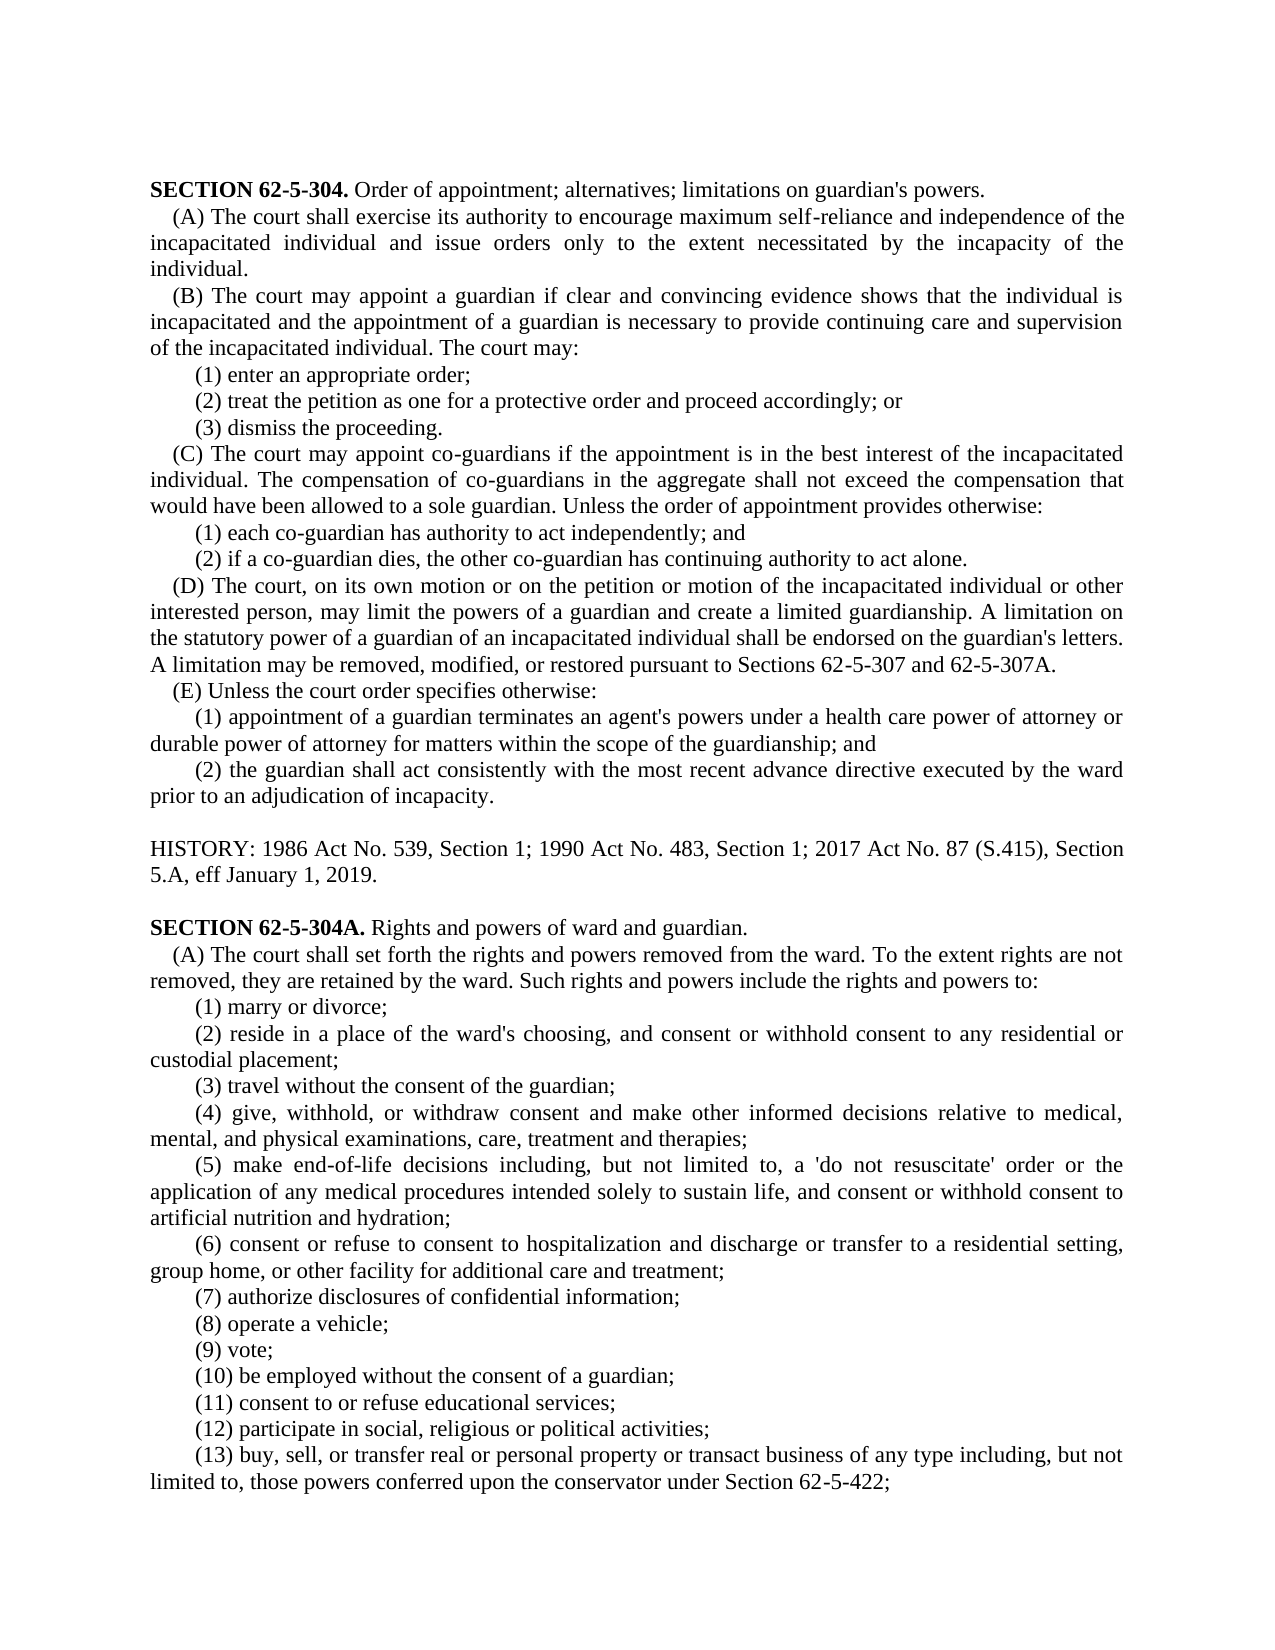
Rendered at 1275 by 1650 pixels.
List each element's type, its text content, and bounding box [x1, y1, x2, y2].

text (D) The court, on its own motion or on the petition or motion of the incapacitated individual or other interested person, may limit the powers of a guardian and create a limited guardianship. A limitation on the statutory power of a guardian of an incapacitated individual shall be endorsed on the guardian's letters. A limitation may be removed, modified, or restored pursuant to Sections 62-5-307 and 62-5-307A. [150, 572, 1125, 677]
text SECTION 62-5-304A. Rights and powers of ward and guardian. [150, 914, 1125, 941]
text SECTION 62-5-304. Order of appointment; alternatives; limitations on guardian's powers. [150, 176, 1125, 203]
text (12) participate in social, religious or political activities; [150, 1415, 1125, 1441]
text (11) consent to or refuse educational services; [150, 1389, 1125, 1415]
text (1) appointment of a guardian terminates an agent's powers under a health care power of attorney or durable power of attorney for matters within the scope of the guardianship; and [150, 703, 1125, 756]
text (2) treat the petition as one for a protective order and proceed accordingly; or [150, 387, 1125, 413]
text HISTORY: 1986 Act No. 539, Section 1; 1990 Act No. 483, Section 1; 2017 Act No. 87 (S.415), Section 5.A, eff January 1, 2019. [150, 835, 1125, 888]
text (2) if a co-guardian dies, the other co-guardian has continuing authority to act alone. [150, 545, 1125, 572]
text (E) Unless the court order specifies otherwise: [150, 677, 1125, 703]
text (B) The court may appoint a guardian if clear and convincing evidence shows that the individual is incapacitated and the appointment of a guardian is necessary to provide continuing care and supervision of the incapacitated individual. The court may: [150, 282, 1125, 361]
text (1) marry or divorce; [150, 993, 1125, 1020]
text (5) make end-of-life decisions including, but not limited to, a 'do not resuscitate' order or the application of any medical procedures intended solely to sustain life, and consent or withhold consent to artificial nutrition and hydration; [150, 1151, 1125, 1231]
text (2) the guardian shall act consistently with the most recent advance directive executed by the ward prior to an adjudication of incapacity. [150, 756, 1125, 809]
text (9) vote; [150, 1336, 1125, 1362]
text (8) operate a vehicle; [150, 1309, 1125, 1336]
text (4) give, withhold, or withdraw consent and make other informed decisions relative to medical, mental, and physical examinations, care, treatment and therapies; [150, 1099, 1125, 1151]
text (A) The court shall set forth the rights and powers removed from the ward. To the extent rights are not removed, they are retained by the ward. Such rights and powers include the rights and powers to: [150, 941, 1125, 993]
text (A) The court shall exercise its authority to encourage maximum self-reliance and independence of the incapacitated individual and issue orders only to the extent necessitated by the incapacity of the individual. [150, 203, 1125, 282]
text (6) consent or refuse to consent to hospitalization and discharge or transfer to a residential setting, group home, or other facility for additional care and treatment; [150, 1231, 1125, 1283]
text (7) authorize disclosures of confidential information; [150, 1283, 1125, 1309]
text (10) be employed without the consent of a guardian; [150, 1362, 1125, 1389]
text (1) enter an appropriate order; [150, 361, 1125, 387]
text (2) reside in a place of the ward's choosing, and consent or withhold consent to any residential or custodial placement; [150, 1020, 1125, 1072]
text (C) The court may appoint co-guardians if the appointment is in the best interest of the incapacitated individual. The compensation of co-guardians in the aggregate shall not exceed the compensation that would have been allowed to a sole guardian. Unless the order of appointment provides otherwise: [150, 440, 1125, 519]
text (3) travel without the consent of the guardian; [150, 1072, 1125, 1099]
text (1) each co-guardian has authority to act independently; and [150, 519, 1125, 545]
text (3) dismiss the proceeding. [150, 413, 1125, 440]
text (13) buy, sell, or transfer real or personal property or transact business of any type including, but not limited to, those powers conferred upon the conservator under Section 62-5-422; [150, 1441, 1125, 1494]
